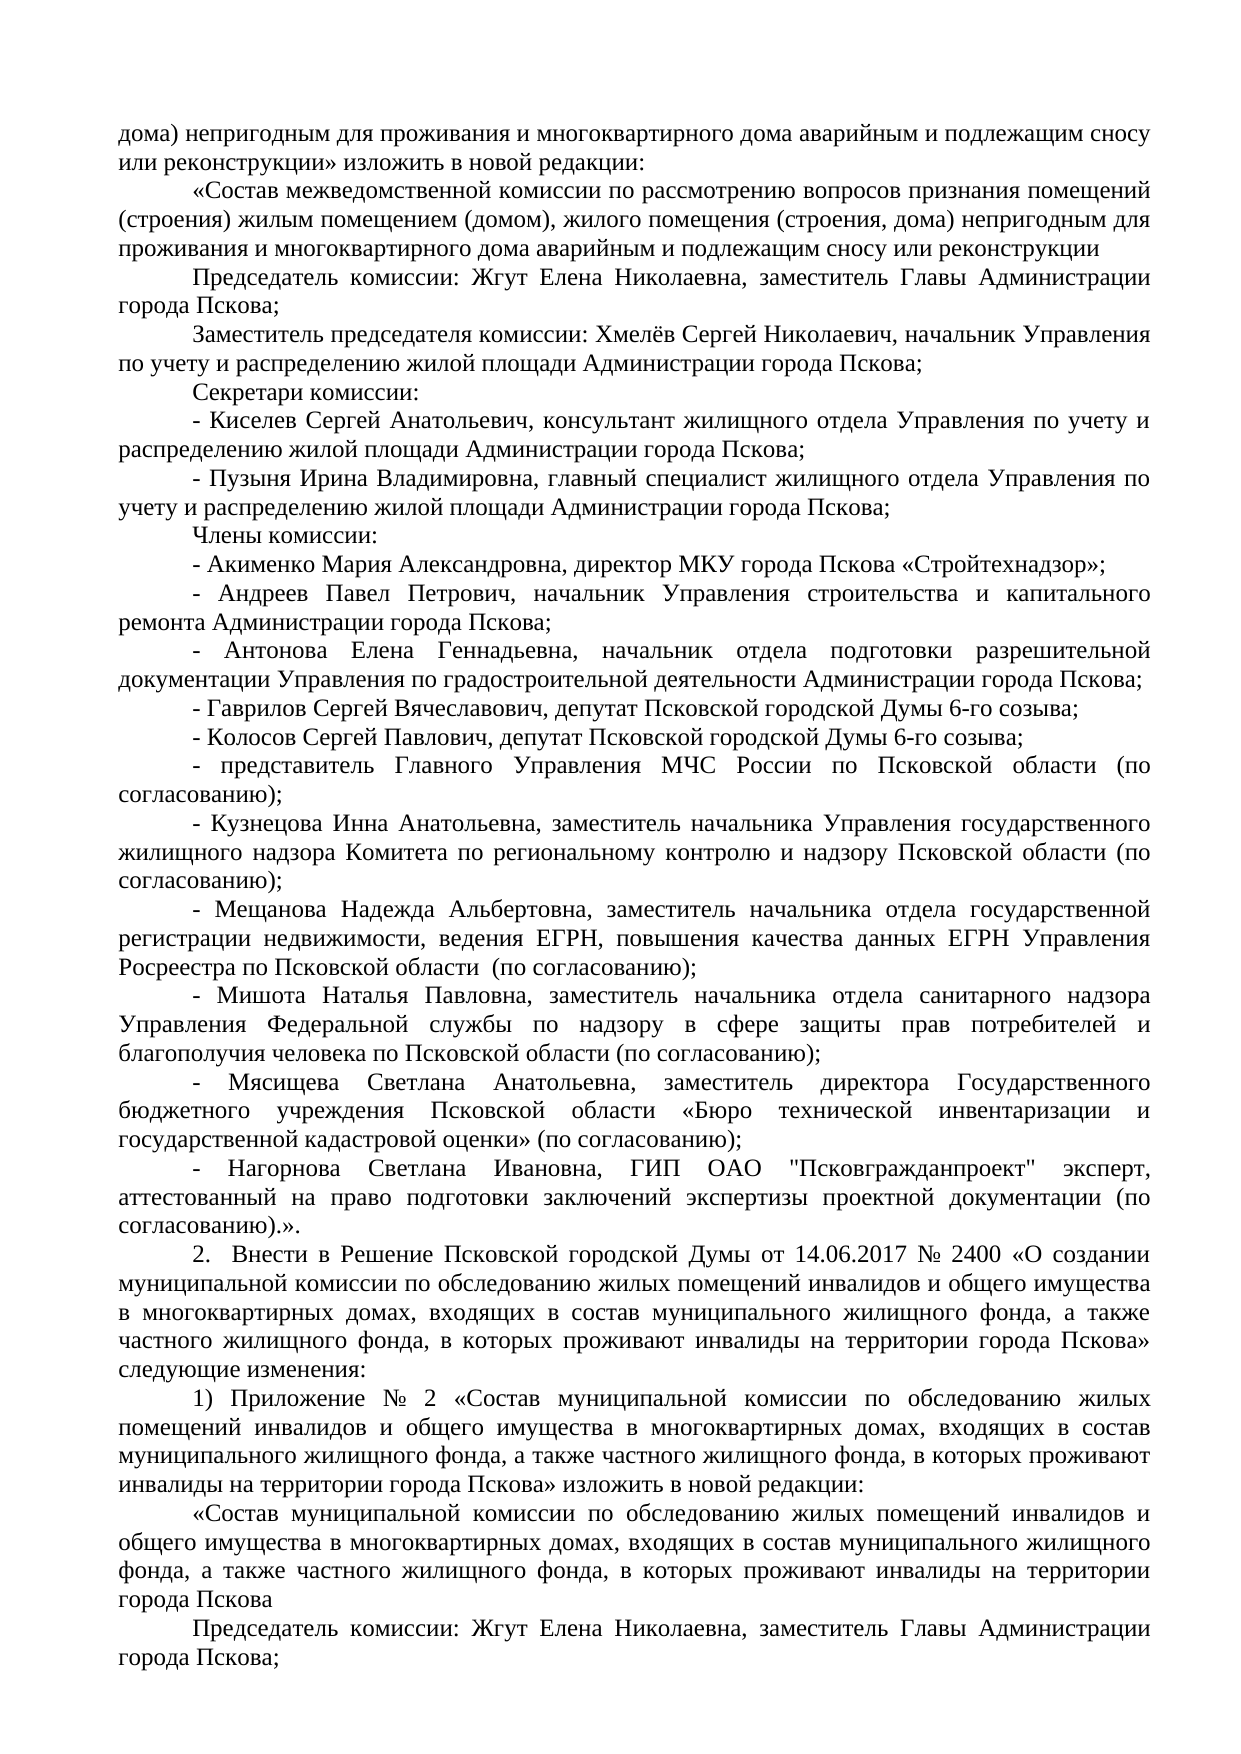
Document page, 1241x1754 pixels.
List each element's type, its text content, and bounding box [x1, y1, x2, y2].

text Заместитель председателя комиссии: Хмелёв Сергей Николаевич, начальник Управления по учету и распределению жилой площади Администрации города Пскова; [118, 319, 1152, 377]
text - Киселев Сергей Анатольевич, консультант жилищного отдела Управления по учету и распределению жилой площади Администрации города Пскова; [118, 406, 1152, 463]
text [118, 118, 1152, 176]
text Председатель комиссии: Жгут Елена Николаевна, заместитель Главы Администрации города Пскова; [118, 1613, 1152, 1671]
text Председатель комиссии: Жгут Елена Николаевна, заместитель Главы Администрации города Пскова; [118, 262, 1152, 319]
text - Андреев Павел Петрович, начальник Управления строительства и капитального ремонта Администрации города Пскова; [118, 578, 1152, 636]
text - Кузнецова Инна Анатольевна, заместитель начальника Управления государственного жилищного надзора Комитета по региональному контролю и надзору Псковской области (по согласованию); [118, 808, 1152, 894]
text «Состав муниципальной комиссии по обследованию жилых помещений инвалидов и общего имущества в многоквартирных домах, входящих в состав муниципального жилищного фонда, а также частного жилищного фонда, в которых проживают инвалиды на территории города Пскова [118, 1498, 1152, 1613]
text - Пузыня Ирина Владимировна, главный специалист жилищного отдела Управления по учету и распределению жилой площади Администрации города Пскова; [118, 463, 1152, 521]
text 2. Внести в Решение Псковской городской Думы от 14.06.2017 № 2400 «О создании муниципальной комиссии по обследованию жилых помещений инвалидов и общего имущества в многоквартирных домах, входящих в состав муниципального жилищного фонда, а также частного жилищного фонда, в которых проживают инвалиды на территории города Пскова» следующие изменения: [118, 1239, 1152, 1383]
text Секретари комиссии: [118, 377, 1152, 406]
text - Гаврилов Сергей Вячеславович, депутат Псковской городской Думы 6-го созыва; [118, 693, 1152, 722]
text - Мясищева Светлана Анатольевна, заместитель директора Государственного бюджетного учреждения Псковской области «Бюро технической инвентаризации и государственной кадастровой оценки» (по согласованию); [118, 1067, 1152, 1153]
text 1) Приложение № 2 «Состав муниципальной комиссии по обследованию жилых помещений инвалидов и общего имущества в многоквартирных домах, входящих в состав муниципального жилищного фонда, а также частного жилищного фонда, в которых проживают инвалиды на территории города Пскова» изложить в новой редакции: [118, 1383, 1152, 1498]
text - Акименко Мария Александровна, директор МКУ города Пскова «Стройтехнадзор»; [118, 549, 1152, 578]
text - представитель Главного Управления МЧС России по Псковской области (по согласованию); [118, 751, 1152, 808]
text - Антонова Елена Геннадьевна, начальник отдела подготовки разрешительной документации Управления по градостроительной деятельности Администрации города Пскова; [118, 636, 1152, 693]
text «Состав межведомственной комиссии по рассмотрению вопросов признания помещений (строения) жилым помещением (домом), жилого помещения (строения, дома) непригодным для проживания и многоквартирного дома аварийным и подлежащим сносу или реконструкции [118, 176, 1152, 262]
text - Колосов Сергей Павлович, депутат Псковской городской Думы 6-го созыва; [118, 722, 1152, 751]
text - Мещанова Надежда Альбертовна, заместитель начальника отдела государственной регистрации недвижимости, ведения ЕГРН, повышения качества данных ЕГРН Управления Росреестра по Псковской области (по согласованию); [118, 894, 1152, 981]
text - Нагорнова Светлана Ивановна, ГИП ОАО "Псковгражданпроект" эксперт, аттестованный на право подготовки заключений экспертизы проектной документации (по согласованию).». [118, 1153, 1152, 1239]
text Члены комиссии: [118, 521, 1152, 549]
text - Мишота Наталья Павловна, заместитель начальника отдела санитарного надзора Управления Федеральной службы по надзору в сфере защиты прав потребителей и благополучия человека по Псковской области (по согласованию); [118, 981, 1152, 1067]
